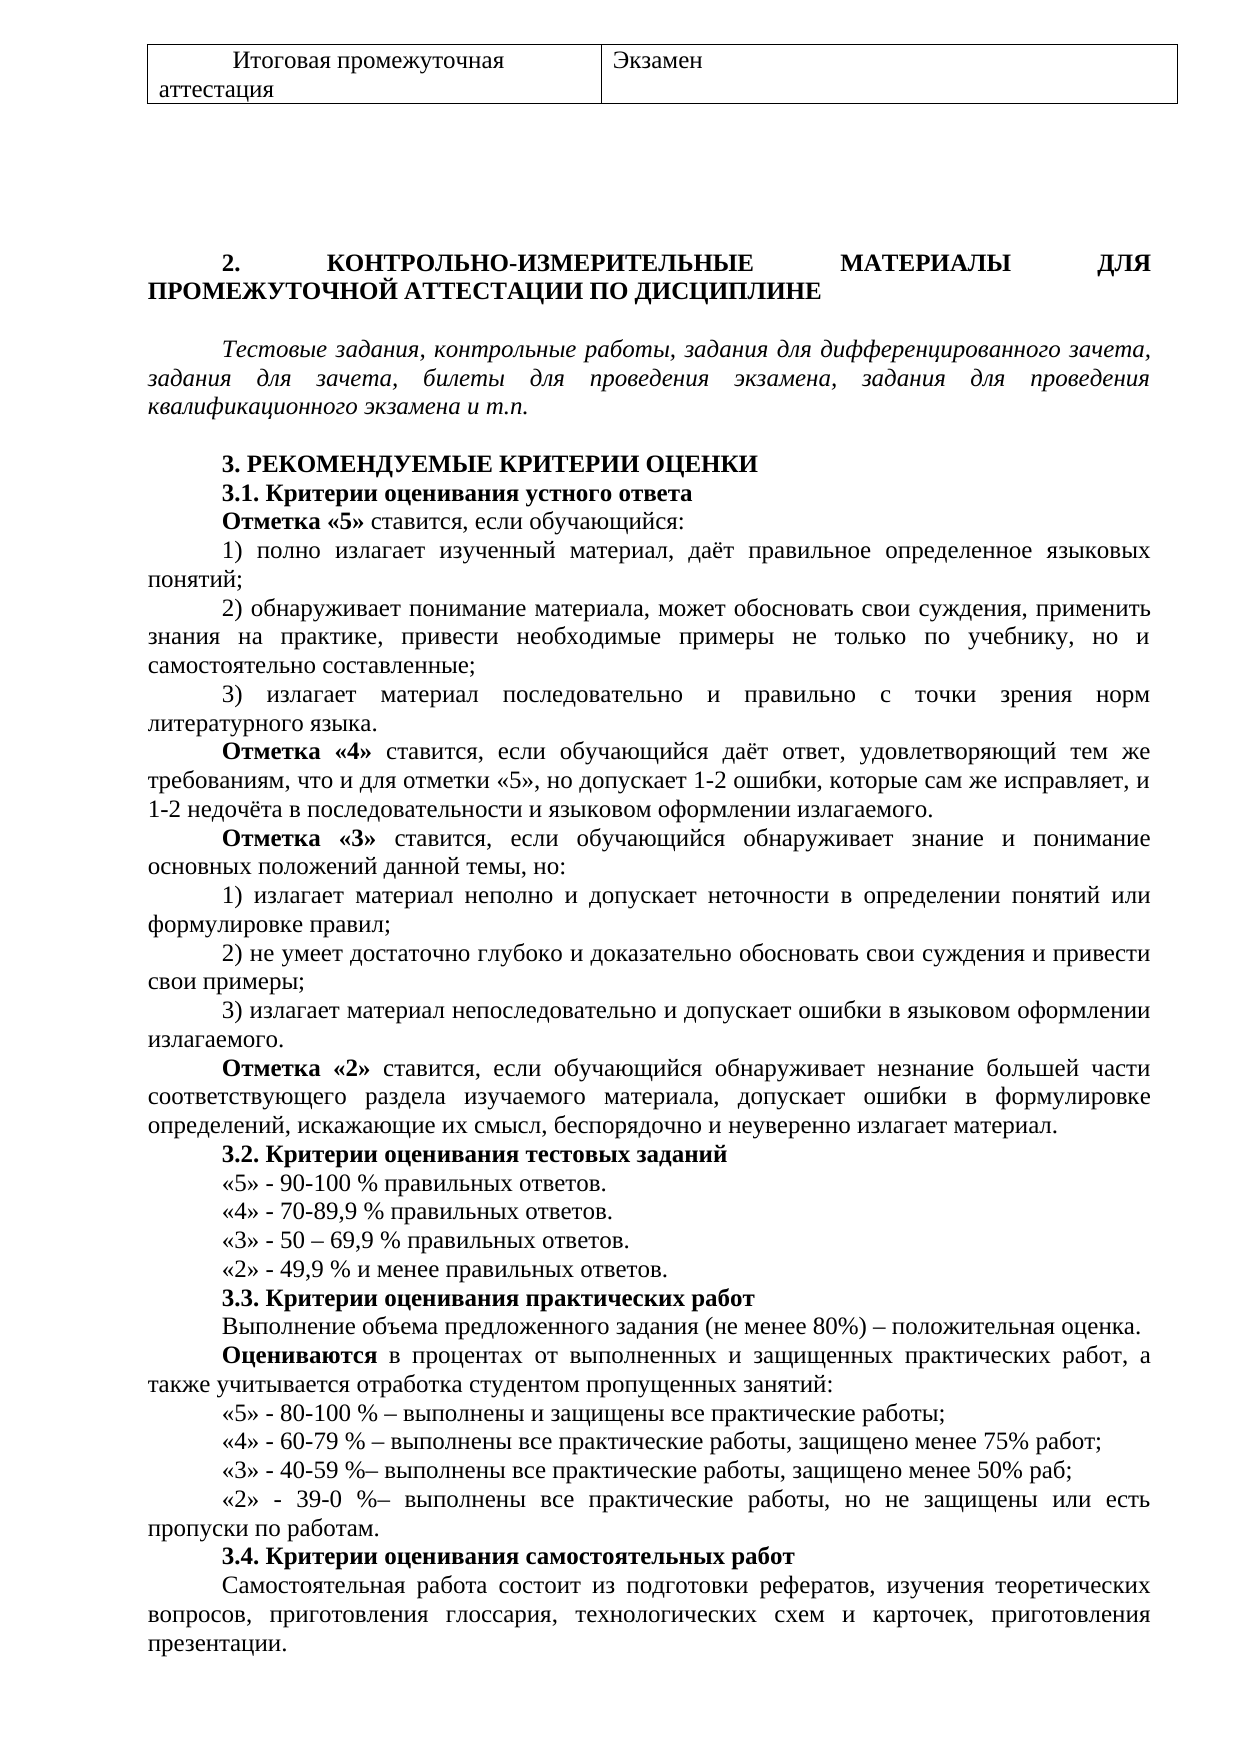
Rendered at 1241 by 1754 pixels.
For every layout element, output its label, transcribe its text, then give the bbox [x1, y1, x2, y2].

text Отметка «5» ставится, если обучающийся: [148, 506, 1152, 535]
text «4» - 70-89,9 % правильных ответов. [148, 1196, 1152, 1225]
text Самостоятельная работа состоит из подготовки рефератов, изучения теоретических вопросов, приготовления глоссария, технологических схем и карточек, приготовления презентации. [148, 1570, 1152, 1656]
text 2) не умеет достаточно глубоко и доказательно обосновать свои суждения и привести свои примеры; [148, 938, 1152, 995]
text «5» - 80-100 % – выполнены и защищены все практические работы; [148, 1398, 1152, 1426]
table_cell Итоговая промежуточная аттестация [148, 45, 601, 103]
text 3.3. Критерии оценивания практических работ [148, 1283, 1152, 1311]
text 3.2. Критерии оценивания тестовых заданий [148, 1139, 1152, 1168]
text Отметка «4» ставится, если обучающийся даёт ответ, удовлетворяющий тем же требованиям, что и для отметки «5», но допускает 1-2 ошибки, которые сам же исправляет, и 1-2 недочёта в последовательности и языковом оформлении излагаемого. [148, 736, 1152, 823]
text 2) обнаруживает понимание материала, может обосновать свои суждения, применить знания на практике, привести необходимые примеры не только по учебнику, но и самостоятельно составленные; [148, 593, 1152, 679]
text Выполнение объема предложенного задания (не менее 80%) – положительная оценка. [148, 1311, 1152, 1340]
text 3. РЕКОМЕНДУЕМЫЕ КРИТЕРИИ ОЦЕНКИ [148, 449, 1152, 478]
text 3) излагает материал последовательно и правильно с точки зрения норм литературного языка. [148, 679, 1152, 736]
text Отметка «3» ставится, если обучающийся обнаруживает знание и понимание основных положений данной темы, но: [148, 823, 1152, 880]
text «5» - 90-100 % правильных ответов. [148, 1168, 1152, 1196]
text Оцениваются в процентах от выполненных и защищенных практических работ, а также учитывается отработка студентом пропущенных занятий: [148, 1340, 1152, 1398]
text Отметка «2» ставится, если обучающийся обнаруживает незнание большей части соответствующего раздела изучаемого материала, допускает ошибки в формулировке определений, искажающие их смысл, беспорядочно и неуверенно излагает материал. [148, 1053, 1152, 1139]
text 1) полно излагает изученный материал, даёт правильное определенное языковых понятий; [148, 535, 1152, 593]
text 3) излагает материал непоследовательно и допускает ошибки в языковом оформлении излагаемого. [148, 995, 1152, 1053]
table_cell Экзамен [602, 45, 1177, 103]
text 3.4. Критерии оценивания самостоятельных работ [148, 1541, 1152, 1570]
text «2» - 49,9 % и менее правильных ответов. [148, 1254, 1152, 1283]
text «3» - 50 – 69,9 % правильных ответов. [148, 1225, 1152, 1254]
text «4» - 60-79 % – выполнены все практические работы, защищено менее 75% работ; [148, 1426, 1152, 1455]
text 3.1. Критерии оценивания устного ответа [148, 478, 1152, 506]
text Тестовые задания, контрольные работы, задания для дифференцированного зачета, задания для зачета, билеты для проведения экзамена, задания для проведения квалификационного экзамена и т.п. [148, 334, 1152, 420]
text 2. КОНТРОЛЬНО-ИЗМЕРИТЕЛЬНЫЕ МАТЕРИАЛЫ ДЛЯ ПРОМЕЖУТОЧНОЙ АТТЕСТАЦИИ ПО ДИСЦИПЛИНЕ [148, 248, 1152, 305]
text 1) излагает материал неполно и допускает неточности в определении понятий или формулировке правил; [148, 880, 1152, 938]
text «3» - 40-59 %– выполнены все практические работы, защищено менее 50% раб; [148, 1455, 1152, 1484]
text «2» - 39-0 %– выполнены все практические работы, но не защищены или есть пропуски по работам. [148, 1484, 1152, 1541]
